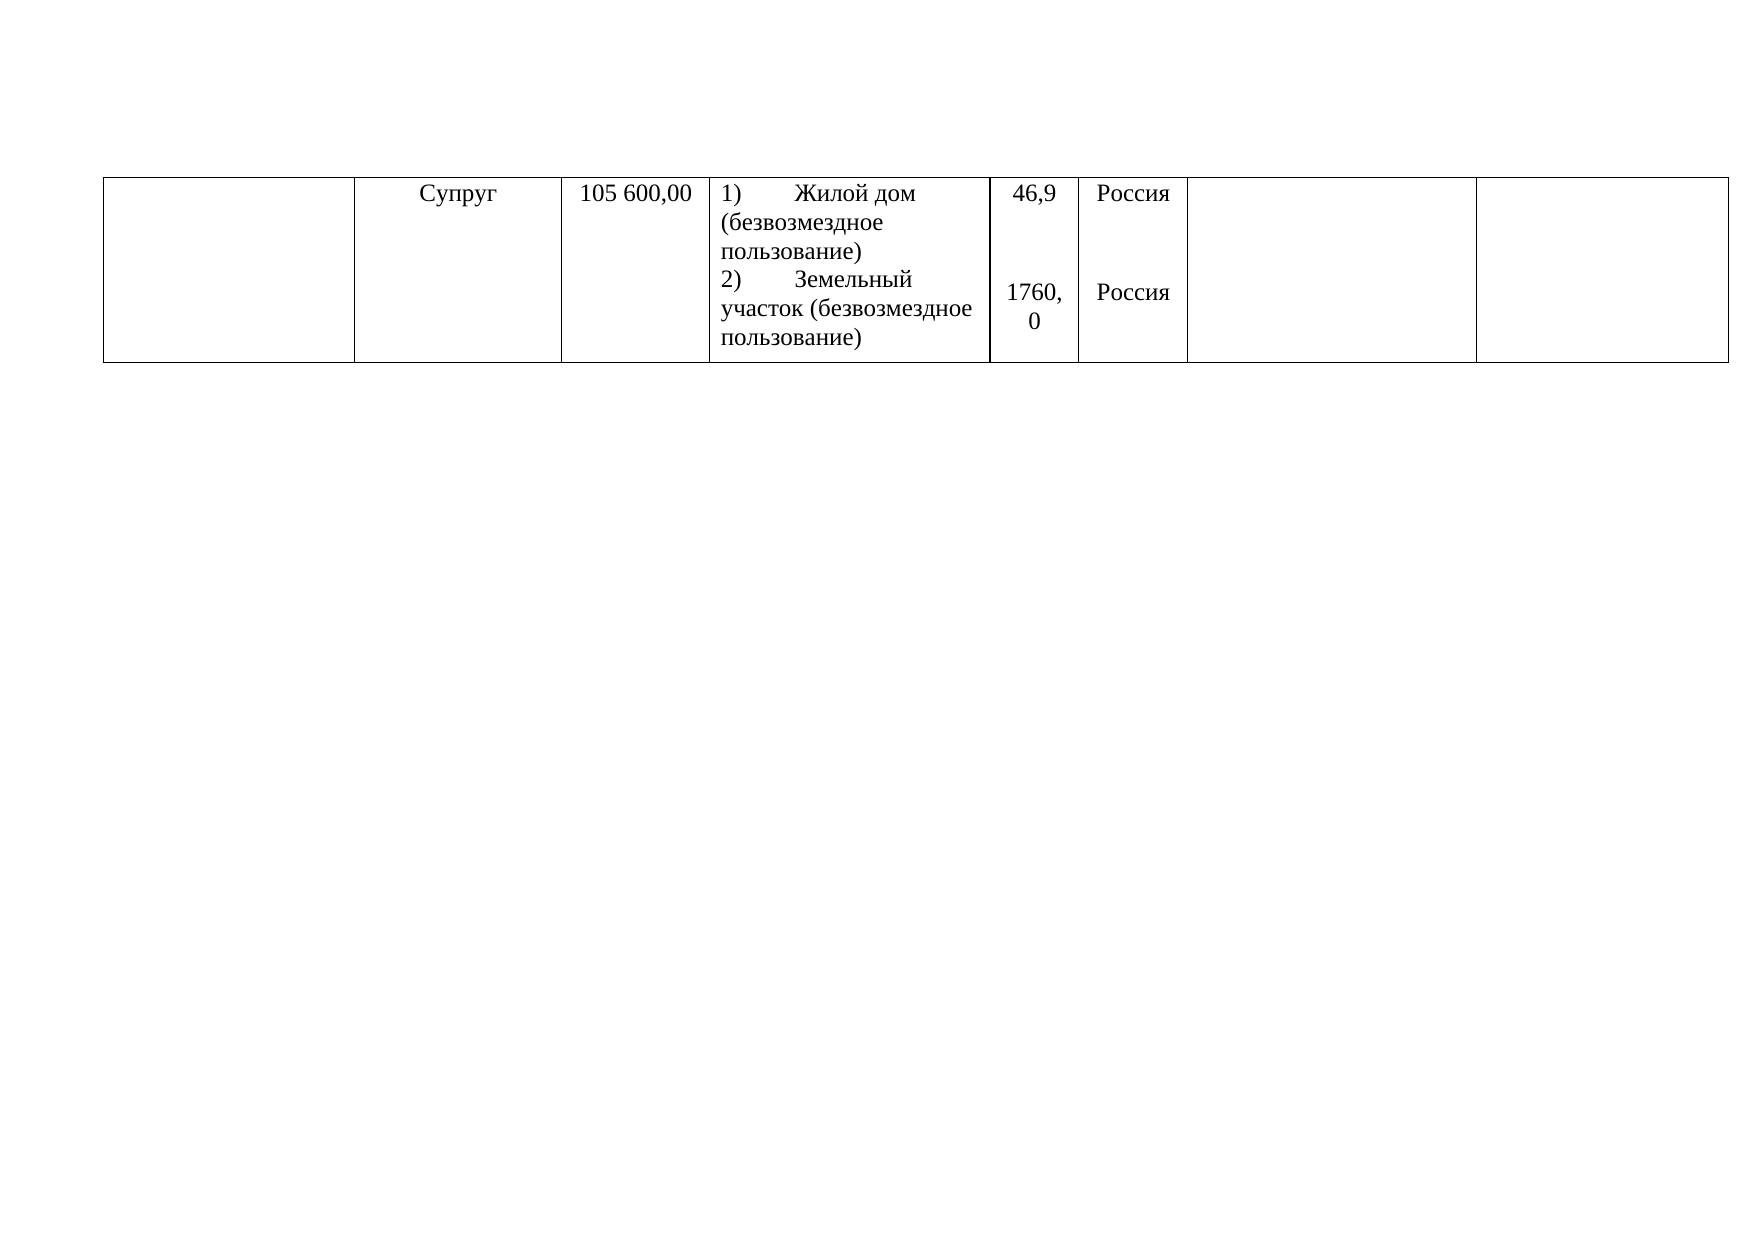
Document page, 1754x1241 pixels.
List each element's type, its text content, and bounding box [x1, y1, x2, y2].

table_cell Супруг [355, 178, 561, 362]
table_cell [1477, 178, 1728, 362]
table_cell Жилой дом (безвозмездное пользование) Земельный участок (безвозмездное пользование) [710, 178, 989, 362]
table_cell 46,9 1760,0 [991, 178, 1078, 362]
table_cell Россия Россия [1079, 178, 1187, 362]
table_cell [104, 178, 354, 362]
table_cell 105 600,00 [562, 178, 709, 362]
table_cell [1188, 178, 1476, 362]
